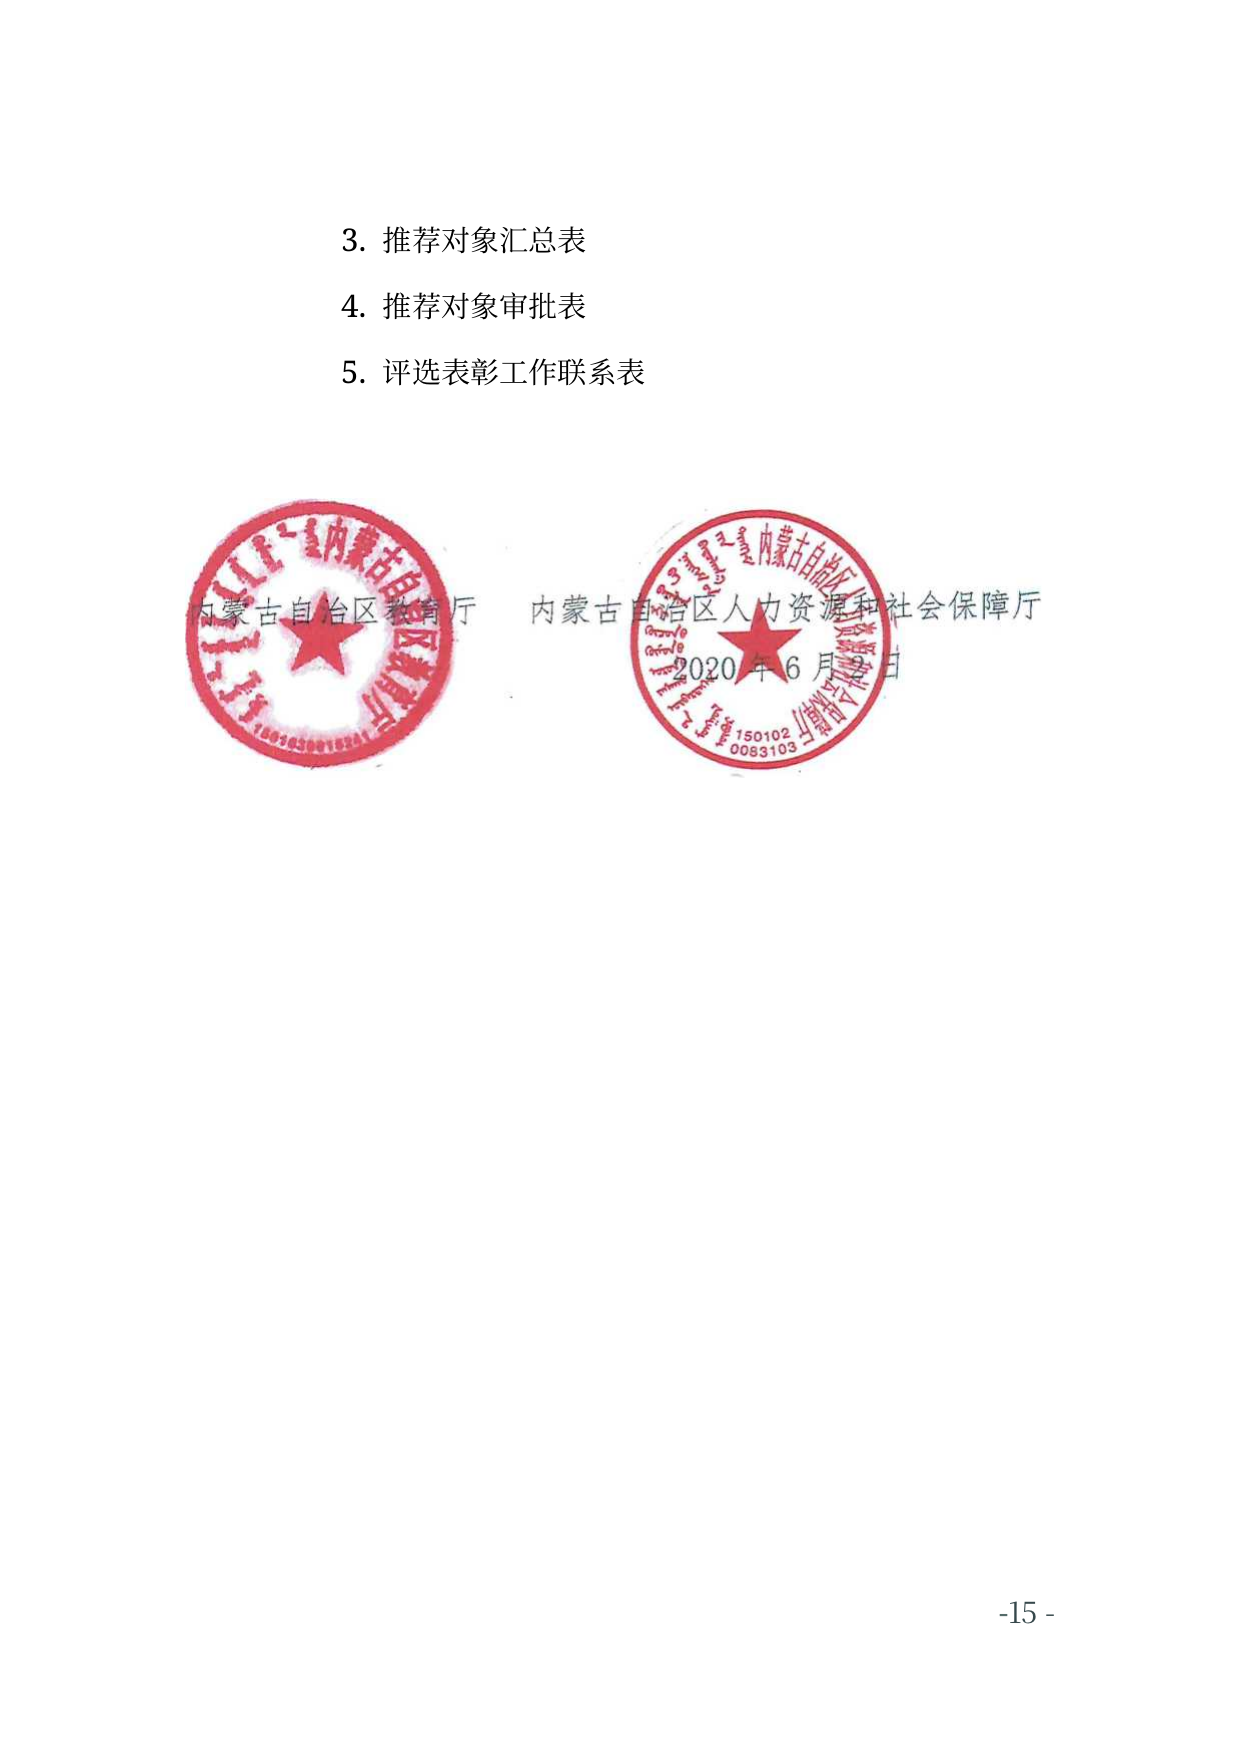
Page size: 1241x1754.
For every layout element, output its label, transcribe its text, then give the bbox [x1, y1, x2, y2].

list 推荐对象汇总表 [341, 218, 1161, 261]
list 评选表彰工作联系表 [341, 349, 1161, 392]
list 推荐对象审批表 [341, 284, 1161, 327]
picture [184, 498, 1042, 778]
